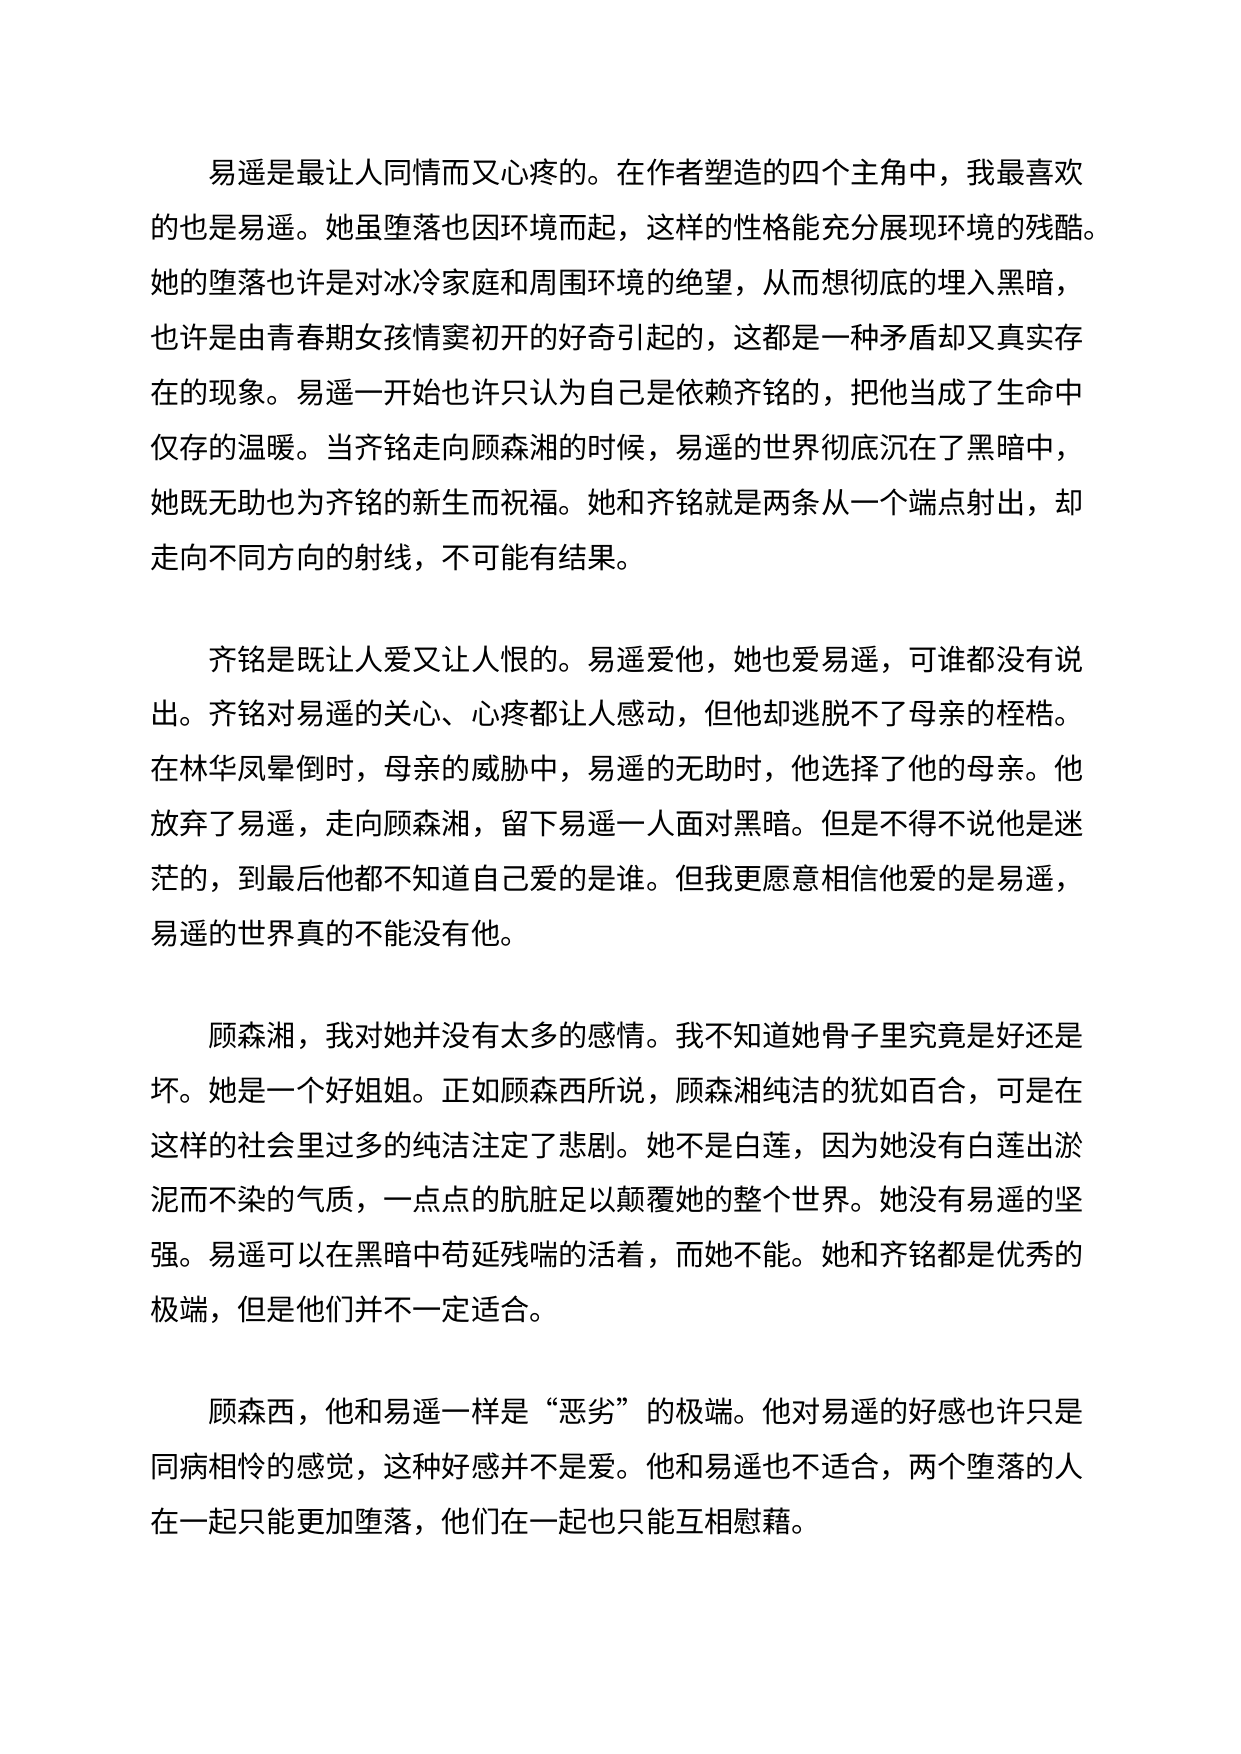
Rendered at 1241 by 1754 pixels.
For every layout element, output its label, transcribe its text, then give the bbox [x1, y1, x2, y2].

text 顾森西，他和易遥一样是“恶劣”的极端。他对易遥的好感也许只是同病相怜的感觉，这种好感并不是爱。他和易遥也不适合，两个堕落的人在一起只能更加堕落，他们在一起也只能互相慰藉。 [150, 1388, 1090, 1541]
text 顾森湘，我对她并没有太多的感情。我不知道她骨子里究竟是好还是坏。她是一个好姐姐。正如顾森西所说，顾森湘纯洁的犹如百合，可是在这样的社会里过多的纯洁注定了悲剧。她不是白莲，因为她没有白莲出淤泥而不染的气质，一点点的肮脏足以颠覆她的整个世界。她没有易遥的坚强。易遥可以在黑暗中苟延残喘的活着，而她不能。她和齐铭都是优秀的极端，但是他们并不一定适合。 [150, 1012, 1090, 1329]
text 齐铭是既让人爱又让人恨的。易遥爱他，她也爱易遥，可谁都没有说出。齐铭对易遥的关心、心疼都让人感动，但他却逃脱不了母亲的桎梏。在林华凤晕倒时，母亲的威胁中，易遥的无助时，他选择了他的母亲。他放弃了易遥，走向顾森湘，留下易遥一人面对黑暗。但是不得不说他是迷茫的，到最后他都不知道自己爱的是谁。但我更愿意相信他爱的是易遥，易遥的世界真的不能没有他。 [150, 636, 1090, 953]
text 易遥是最让人同情而又心疼的。在作者塑造的四个主角中，我最喜欢的也是易遥。她虽堕落也因环境而起，这样的性格能充分展现环境的残酷。她的堕落也许是对冰冷家庭和周围环境的绝望，从而想彻底的埋入黑暗，也许是由青春期女孩情窦初开的好奇引起的，这都是一种矛盾却又真实存在的现象。易遥一开始也许只认为自己是依赖齐铭的，把他当成了生命中仅存的温暖。当齐铭走向顾森湘的时候，易遥的世界彻底沉在了黑暗中，她既无助也为齐铭的新生而祝福。她和齐铭就是两条从一个端点射出，却走向不同方向的射线，不可能有结果。 [150, 150, 1090, 577]
